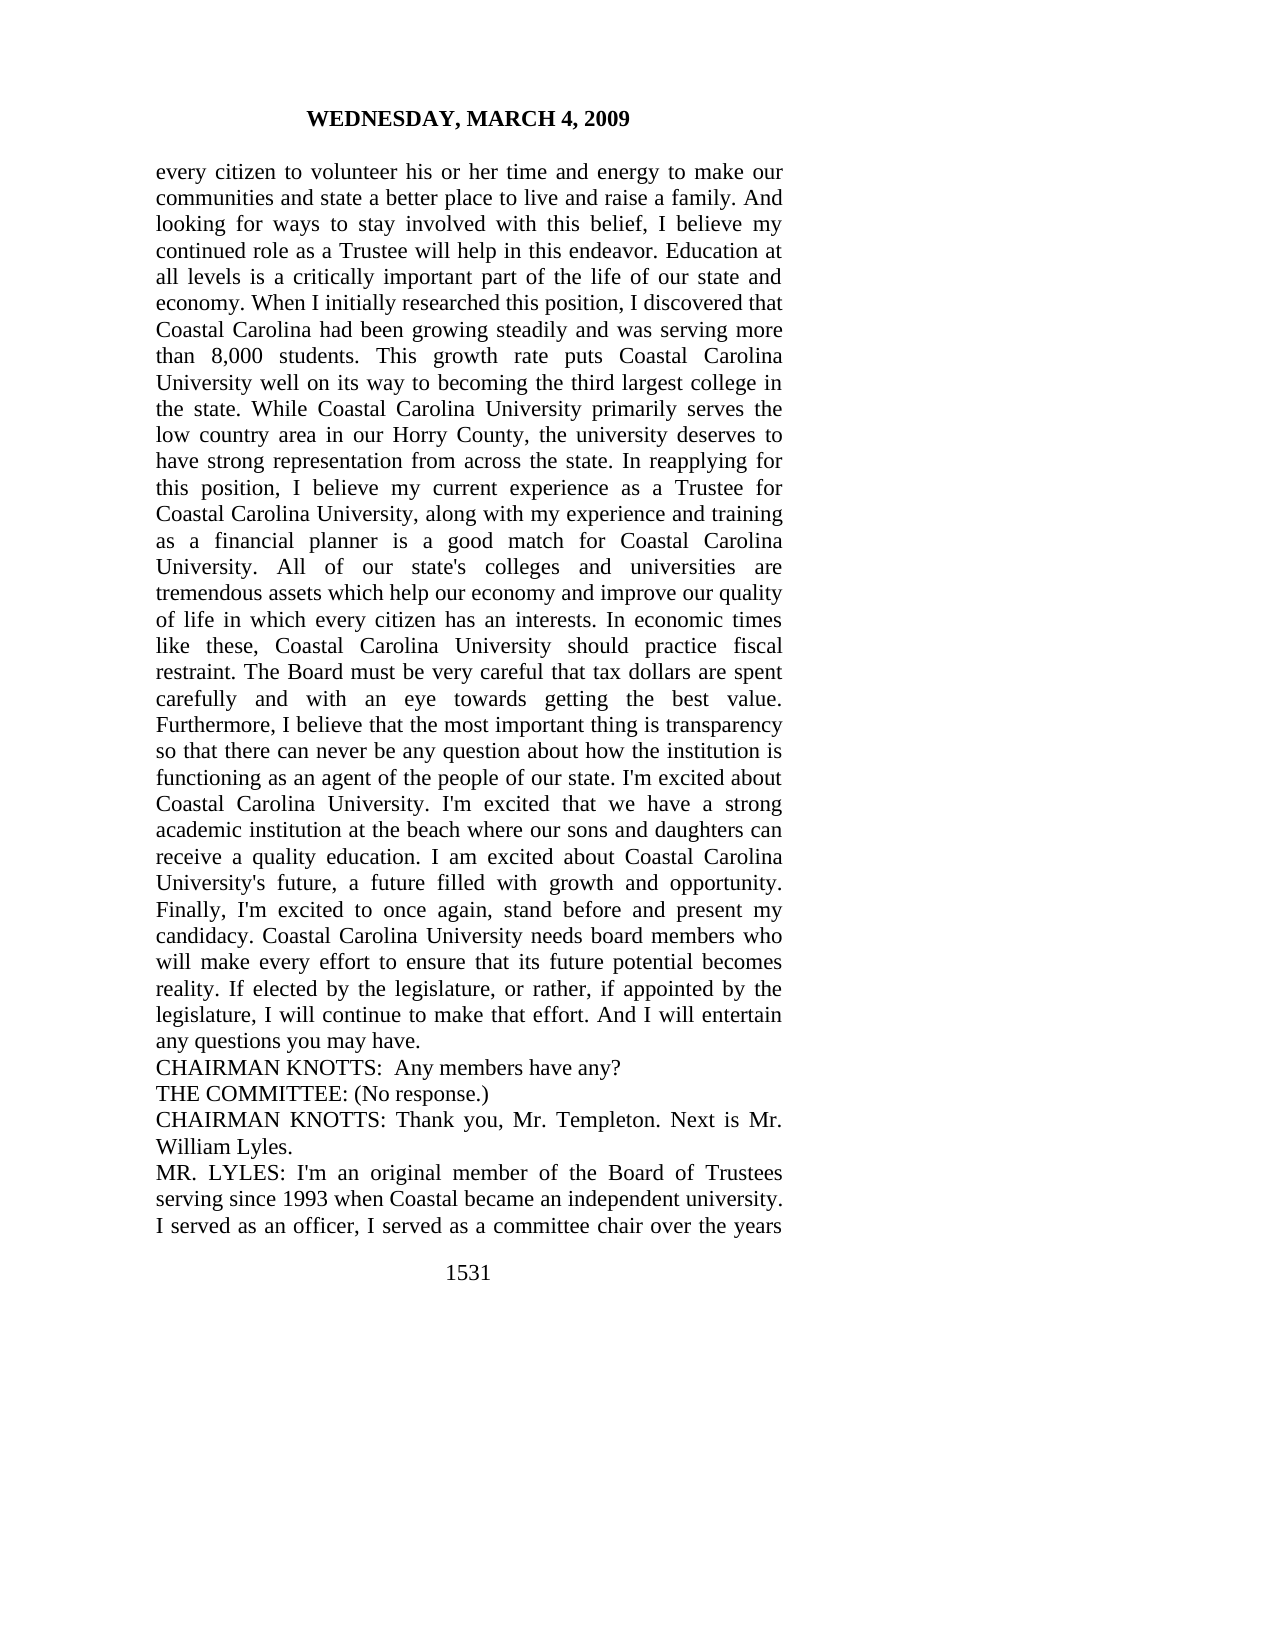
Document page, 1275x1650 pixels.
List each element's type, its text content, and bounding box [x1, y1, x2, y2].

text THE COMMITTEE: (No response.) [156, 1080, 784, 1106]
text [156, 158, 784, 1054]
text CHAIRMAN KNOTTS: Thank you, Mr. Templeton. Next is Mr. William Lyles. [156, 1106, 784, 1159]
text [156, 1159, 784, 1238]
text CHAIRMAN KNOTTS: Any members have any? [156, 1054, 784, 1080]
